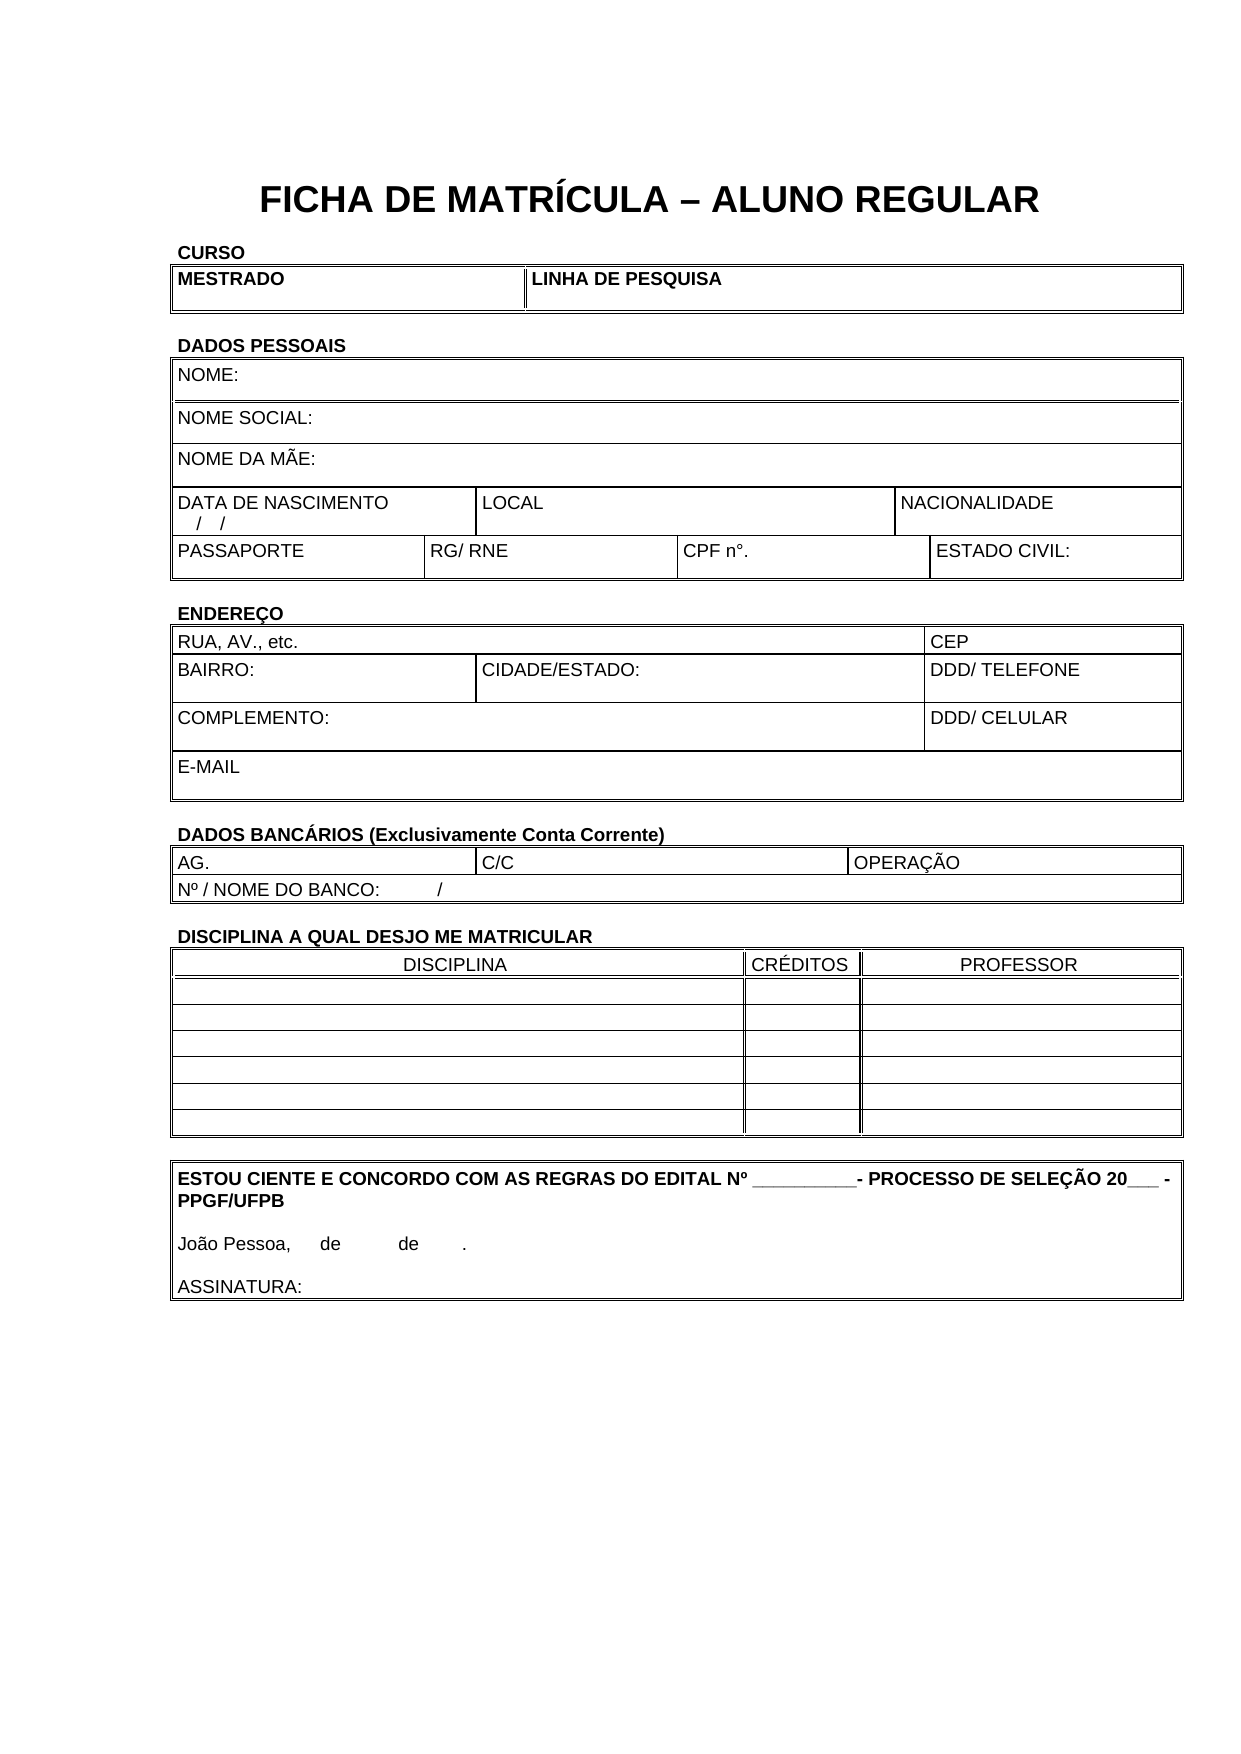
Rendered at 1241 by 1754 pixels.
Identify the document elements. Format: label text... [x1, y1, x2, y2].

table_header MESTRADO [173, 265, 526, 310]
table_header CEP [925, 627, 1181, 653]
table_cell [173, 1005, 743, 1030]
table_cell NOME DA MÃE: [173, 444, 1181, 486]
table_header CRÉDITOS [745, 950, 861, 975]
table_cell NACIONALIDADE [896, 488, 1181, 535]
table_cell [746, 1057, 859, 1082]
table_cell CPF n°. [678, 536, 929, 578]
table_cell DATA DE NASCIMENTO / / [173, 488, 475, 535]
table_header PROFESSOR [861, 950, 1181, 975]
table_cell ESTADO CIVIL: [931, 536, 1181, 578]
table_cell [746, 1084, 859, 1109]
table_cell [171, 975, 744, 1004]
table_header ESTOU CIENTE E CONCORDO COM AS REGRAS DO EDITAL Nº __________- PROCESSO DE SELEÇÃO 20___ - PPGF/UFPB João Pessoa, de de . ASSINATURA: [173, 1163, 1181, 1297]
text CURSO [177, 242, 1122, 263]
table_header DISCIPLINA [173, 950, 744, 975]
text ENDEREÇO [177, 602, 1122, 624]
table_cell [745, 1110, 861, 1135]
table_cell E-MAIL [173, 752, 1181, 799]
table_cell [861, 1110, 1181, 1135]
table_cell [863, 1031, 1181, 1056]
text DADOS PESSOAIS [177, 335, 1122, 357]
table_cell [173, 1084, 743, 1109]
table_cell [863, 1057, 1181, 1082]
table_cell Nº / NOME DO BANCO: / [173, 875, 1181, 901]
table_cell PASSAPORTE [173, 536, 424, 578]
table_cell [863, 1005, 1181, 1030]
text DADOS BANCÁRIOS (Exclusivamente Conta Corrente) [177, 823, 1122, 845]
table_cell DDD/ TELEFONE [925, 655, 1181, 701]
table_cell NOME SOCIAL: [173, 400, 1181, 443]
table_header C/C [477, 848, 847, 874]
table_cell RG/ RNE [425, 536, 677, 578]
table_header OPERAÇÃO [849, 848, 1181, 874]
table_cell [746, 979, 859, 1004]
table_cell [861, 975, 1183, 1004]
table_header NOME: [173, 360, 1181, 400]
table_cell [173, 1057, 743, 1082]
table_cell CIDADE/ESTADO: [477, 655, 924, 701]
table_header LINHA DE PESQUISA [526, 267, 1181, 310]
table_cell LOCAL [477, 488, 894, 535]
table_cell [863, 1084, 1181, 1109]
table_cell [746, 1005, 859, 1030]
table_cell [746, 1031, 859, 1056]
table_cell [173, 1110, 744, 1135]
text DISCIPLINA A QUAL DESJO ME MATRICULAR [177, 925, 1122, 947]
table_cell COMPLEMENTO: [173, 703, 924, 750]
table_cell BAIRRO: [173, 655, 475, 701]
table_header AG. [173, 848, 475, 874]
text FICHA DE MATRÍCULA – ALUNO REGULAR [177, 177, 1122, 220]
table_header RUA, AV., etc. [173, 627, 924, 653]
table_cell [173, 1031, 743, 1056]
table_cell DDD/ CELULAR [925, 703, 1181, 750]
